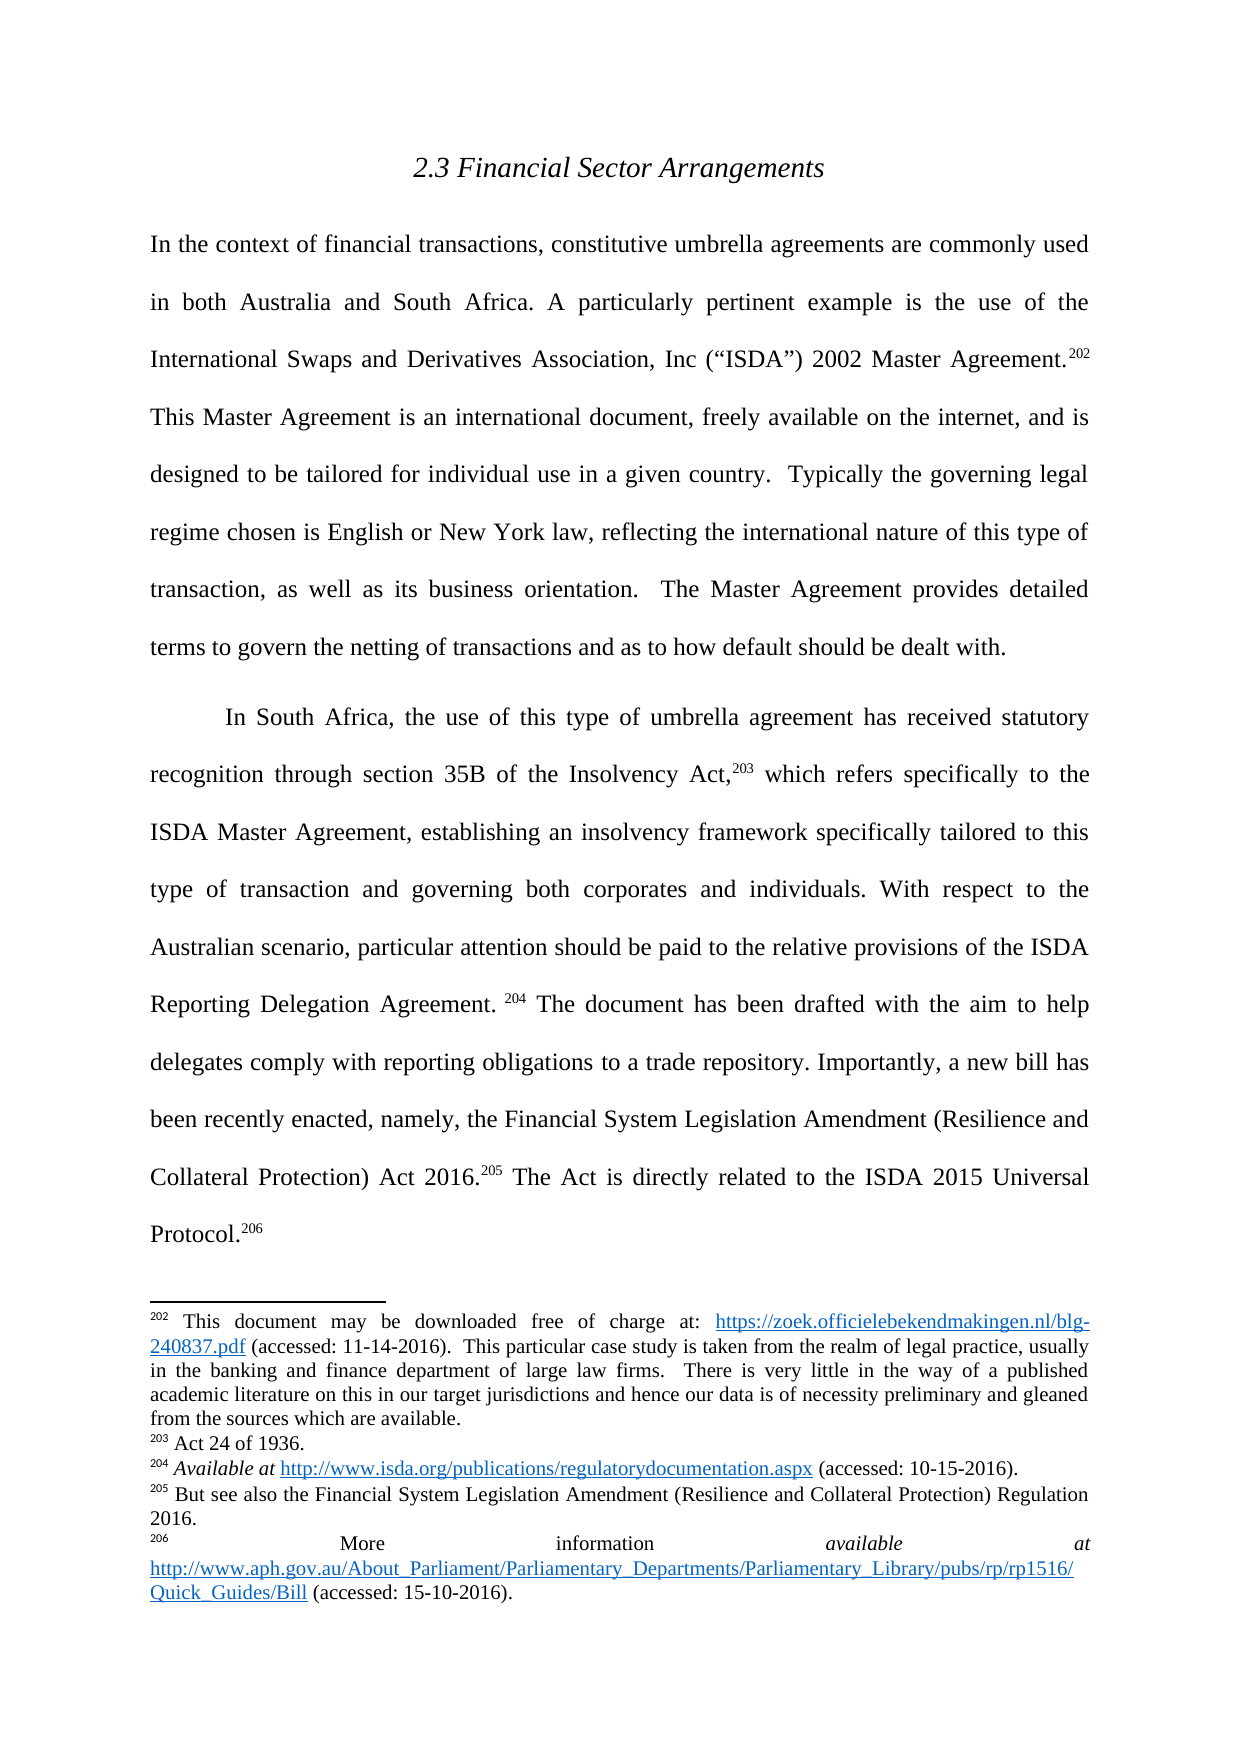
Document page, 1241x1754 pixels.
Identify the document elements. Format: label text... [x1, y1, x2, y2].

text In the context of financial transactions, constitutive umbrella agreements are commonly used in both Australia and South Africa. A particularly pertinent example is the use of the International Swaps and Derivatives Association, Inc (“ISDA”) 2002 Master Agreement. This Master Agreement is an international document, freely available on the internet, and is designed to be tailored for individual use in a given country. Typically the governing legal regime chosen is English or New York law, reflecting the international nature of this type of transaction, as well as its business orientation. The Master Agreement provides detailed terms to govern the netting of transactions and as to how default should be dealt with. [150, 229, 1090, 661]
text In South Africa, the use of this type of umbrella agreement has received statutory recognition through section 35B of the Insolvency Act, which refers specifically to the ISDA Master Agreement, establishing an insolvency framework specifically tailored to this type of transaction and governing both corporates and individuals. With respect to the Australian scenario, particular attention should be paid to the relative provisions of the ISDA Reporting Delegation Agreement. The document has been drafted with the aim to help delegates comply with reporting obligations to a trade repository. Importantly, a new bill has been recently enacted, namely, the Financial System Legislation Amendment (Resilience and Collateral Protection) Act 2016. The Act is directly related to the ISDA 2015 Universal Protocol. [150, 702, 1090, 1248]
text 2.3 Financial Sector Arrangements [150, 150, 1090, 183]
